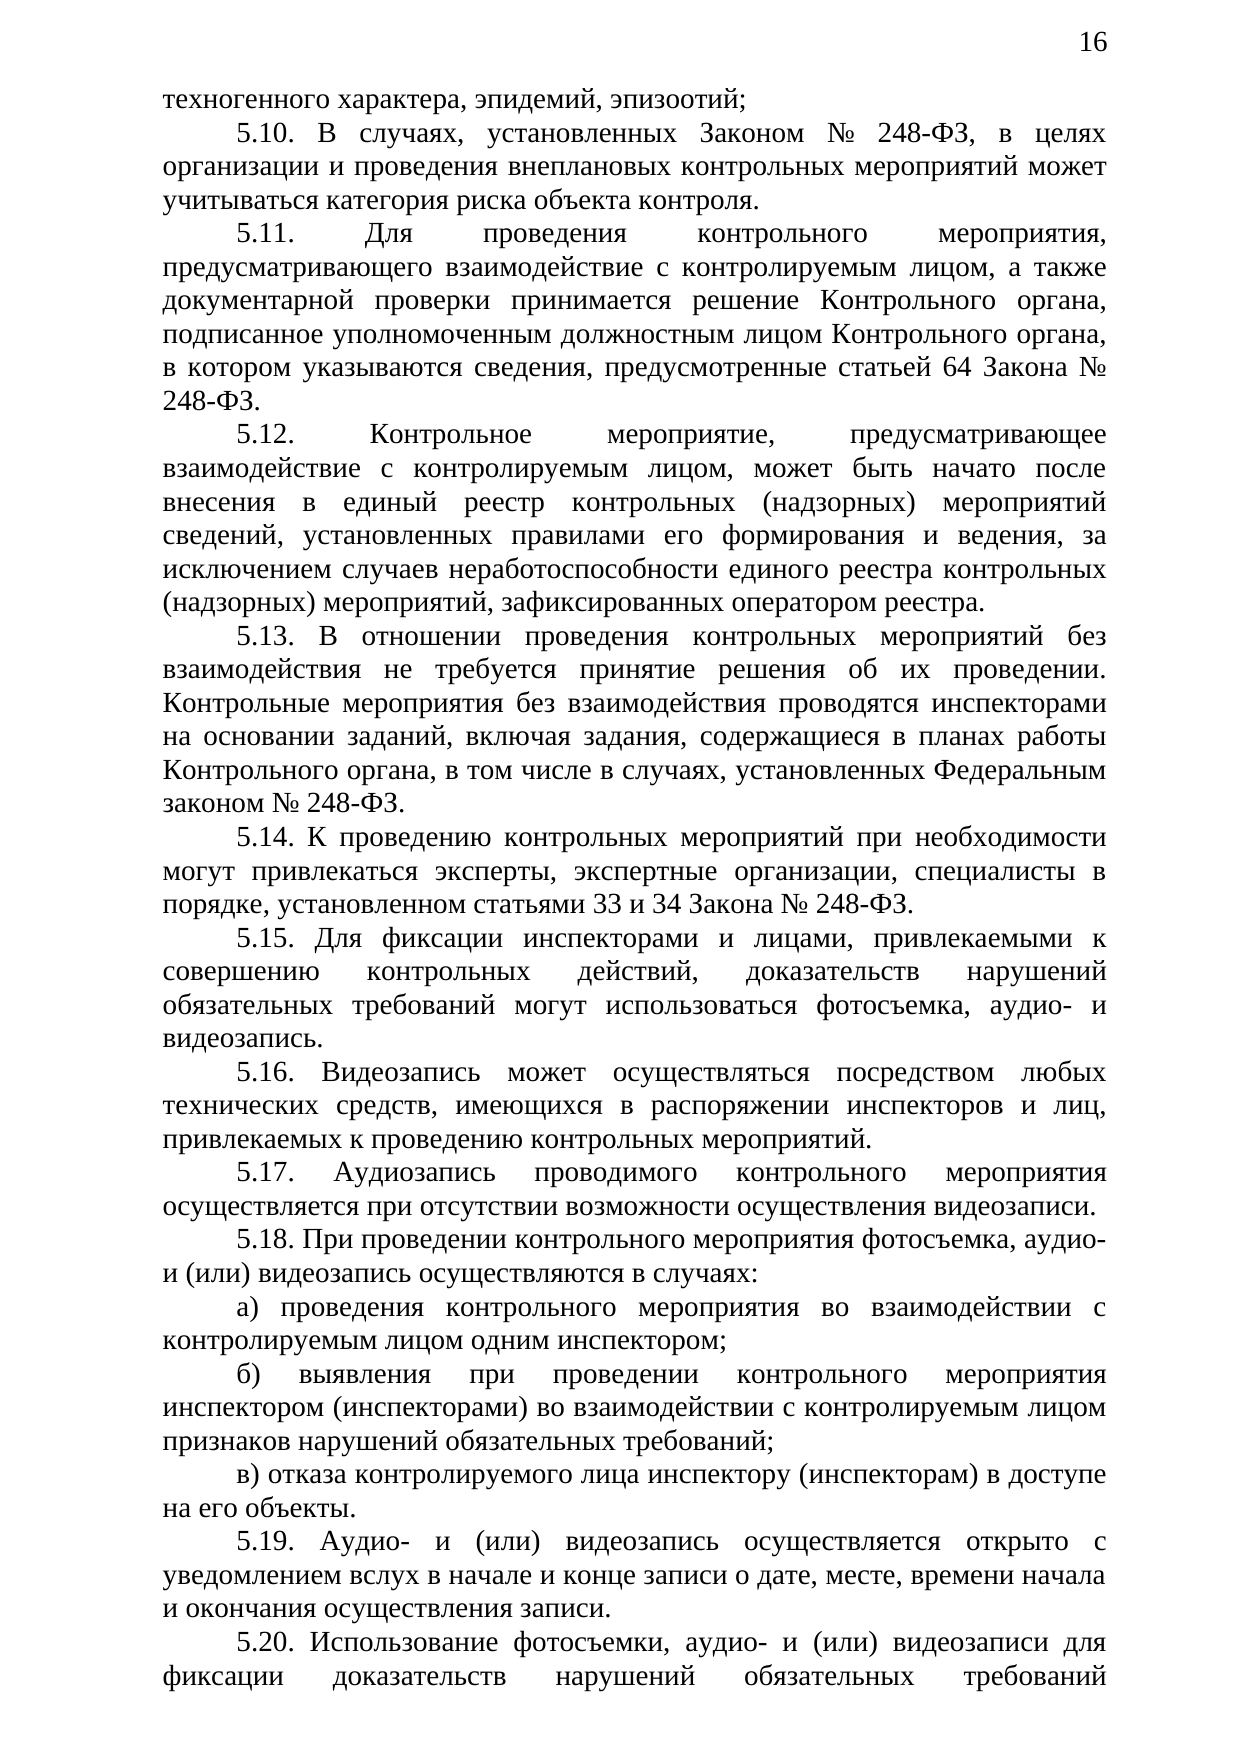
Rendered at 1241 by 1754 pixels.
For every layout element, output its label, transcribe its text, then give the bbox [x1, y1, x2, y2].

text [162, 81, 1107, 115]
text 5.18. При проведении контрольного мероприятия фотосъемка, аудио- и (или) видеозапись осуществляются в случаях: [162, 1222, 1107, 1289]
text б) выявления при проведении контрольного мероприятия инспектором (инспекторами) во взаимодействии с контролируемым лицом признаков нарушений обязательных требований; [162, 1356, 1107, 1456]
text 5.17. Аудиозапись проводимого контрольного мероприятия осуществляется при отсутствии возможности осуществления видеозаписи. [162, 1154, 1107, 1222]
text 5.14. К проведению контрольных мероприятий при необходимости могут привлекаться эксперты, экспертные организации, специалисты в порядке, установленном статьями 33 и 34 Закона № 248-ФЗ. [162, 819, 1107, 920]
text 5.16. Видеозапись может осуществляться посредством любых технических средств, имеющихся в распоряжении инспекторов и лиц, привлекаемых к проведению контрольных мероприятий. [162, 1054, 1107, 1154]
text 5.10. В случаях, установленных Законом № 248-ФЗ, в целях организации и проведения внеплановых контрольных мероприятий может учитываться категория риска объекта контроля. [162, 115, 1107, 215]
text в) отказа контролируемого лица инспектору (инспекторам) в доступе на его объекты. [162, 1456, 1107, 1523]
text 5.11. Для проведения контрольного мероприятия, предусматривающего взаимодействие с контролируемым лицом, а также документарной проверки принимается решение Контрольного органа, подписанное уполномоченным должностным лицом Контрольного органа, в котором указываются сведения, предусмотренные статьей 64 Закона № 248-ФЗ. [162, 215, 1107, 417]
text 5.19. Аудио- и (или) видеозапись осуществляется открыто с уведомлением вслух в начале и конце записи о дате, месте, времени начала и окончания осуществления записи. [162, 1523, 1107, 1624]
text а) проведения контрольного мероприятия во взаимодействии с контролируемым лицом одним инспектором; [162, 1289, 1107, 1356]
text 5.15. Для фиксации инспекторами и лицами, привлекаемыми к совершению контрольных действий, доказательств нарушений обязательных требований могут использоваться фотосъемка, аудио- и видеозапись. [162, 920, 1107, 1054]
text 5.12. Контрольное мероприятие, предусматривающее взаимодействие с контролируемым лицом, может быть начато после внесения в единый реестр контрольных (надзорных) мероприятий сведений, установленных правилами его формирования и ведения, за исключением случаев неработоспособности единого реестра контрольных (надзорных) мероприятий, зафиксированных оператором реестра. [162, 417, 1107, 618]
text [162, 1624, 1107, 1691]
text 5.13. В отношении проведения контрольных мероприятий без взаимодействия не требуется принятие решения об их проведении. Контрольные мероприятия без взаимодействия проводятся инспекторами на основании заданий, включая задания, содержащиеся в планах работы Контрольного органа, в том числе в случаях, установленных Федеральным законом № 248-ФЗ. [162, 618, 1107, 819]
